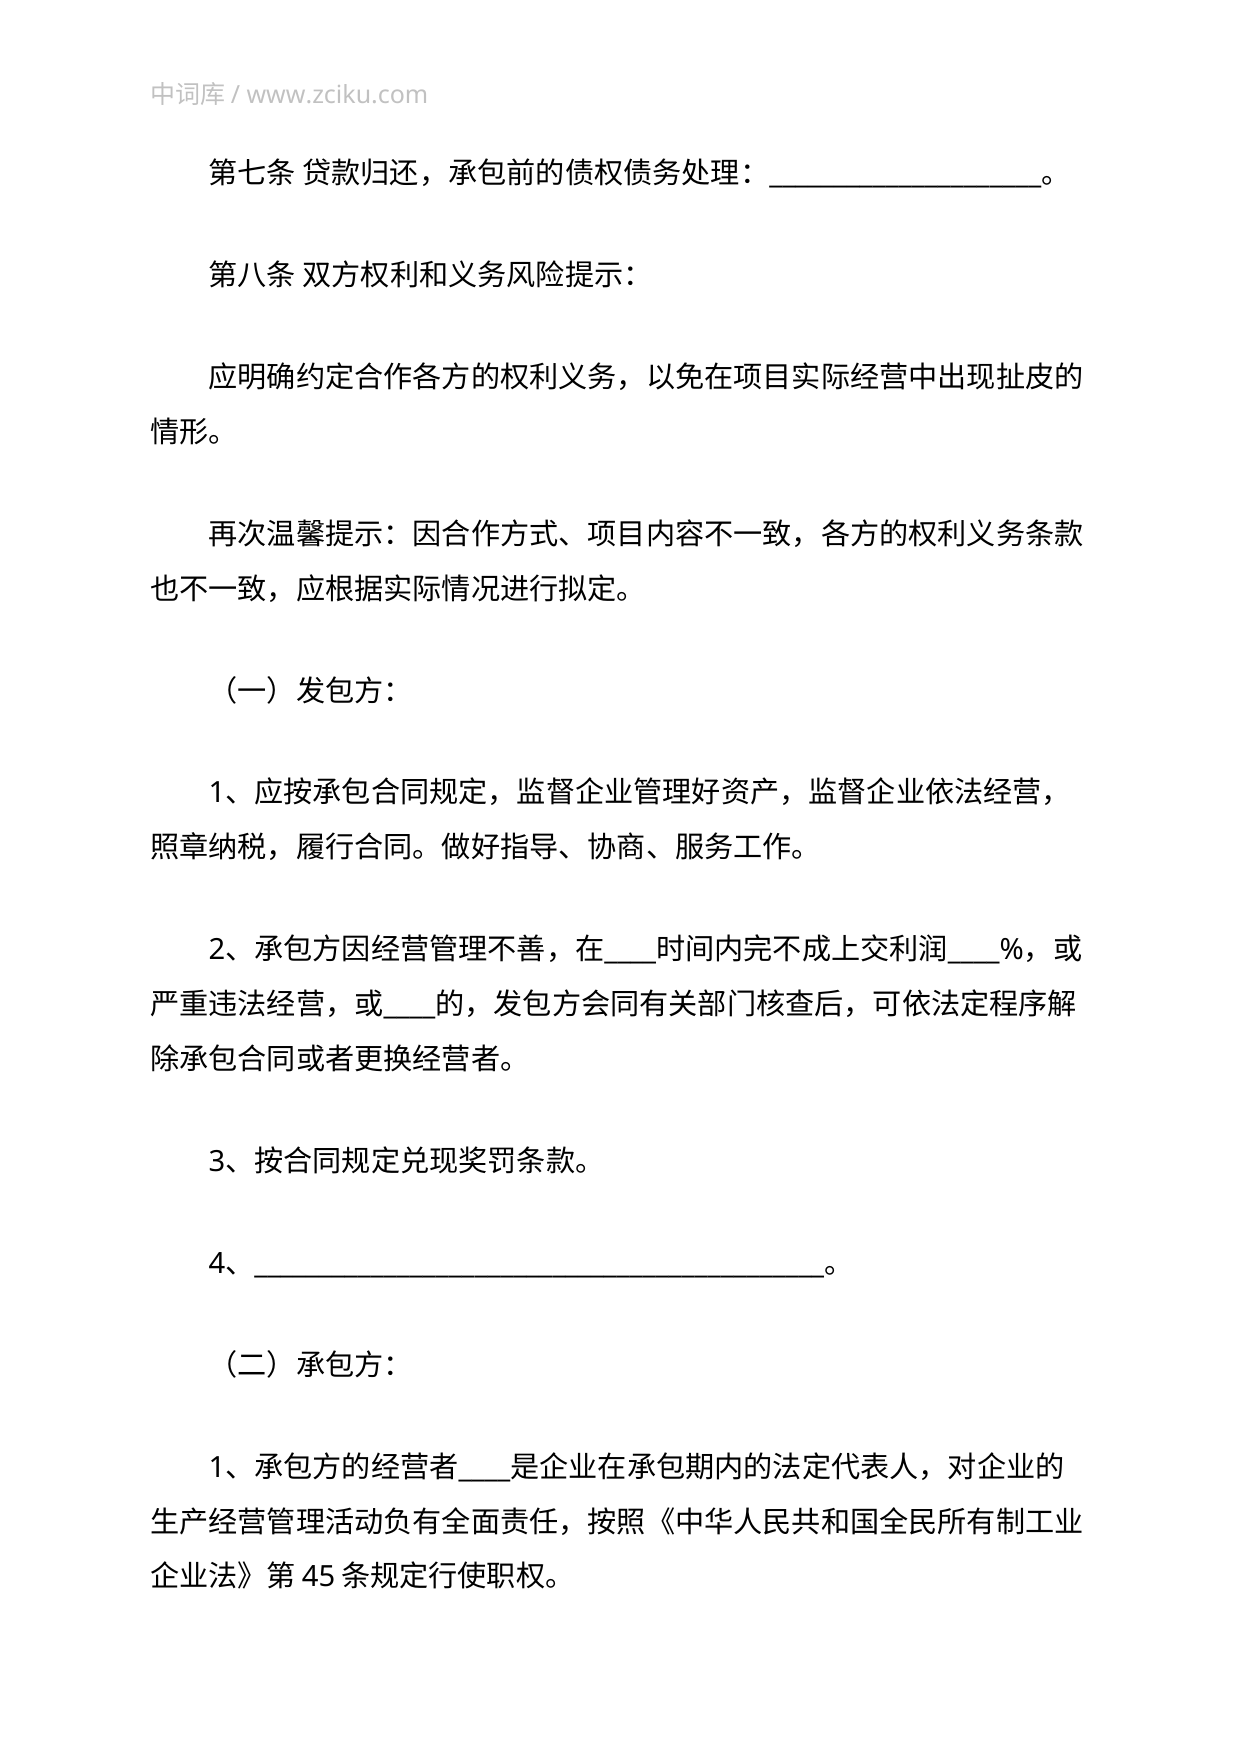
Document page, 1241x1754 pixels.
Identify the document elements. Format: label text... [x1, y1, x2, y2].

text 再次温馨提示：因合作方式、项目内容不一致，各方的权利义务条款也不一致，应根据实际情况进行拟定。 [150, 510, 1090, 608]
text 4、____________________________________________。 [150, 1239, 1090, 1282]
text 1、应按承包合同规定，监督企业管理好资产，监督企业依法经营，照章纳税，履行合同。做好指导、协商、服务工作。 [150, 769, 1090, 866]
text 1、承包方的经营者____是企业在承包期内的法定代表人，对企业的生产经营管理活动负有全面责任，按照《中华人民共和国全民所有制工业企业法》第45条规定行使职权。 [150, 1443, 1090, 1595]
text 2、承包方因经营管理不善，在____时间内完不成上交利润____%，或严重违法经营，或____的，发包方会同有关部门核查后，可依法定程序解除承包合同或者更换经营者。 [150, 926, 1090, 1078]
text （一）发包方： [150, 667, 1090, 709]
text 第八条 双方权利和义务风险提示： [150, 252, 1090, 294]
text 第七条 贷款归还，承包前的债权债务处理：_____________________。 [150, 150, 1090, 192]
text 3、按合同规定兑现奖罚条款。 [150, 1137, 1090, 1180]
text 应明确约定合作各方的权利义务，以免在项目实际经营中出现扯皮的情形。 [150, 354, 1090, 451]
text （二）承包方： [150, 1341, 1090, 1384]
